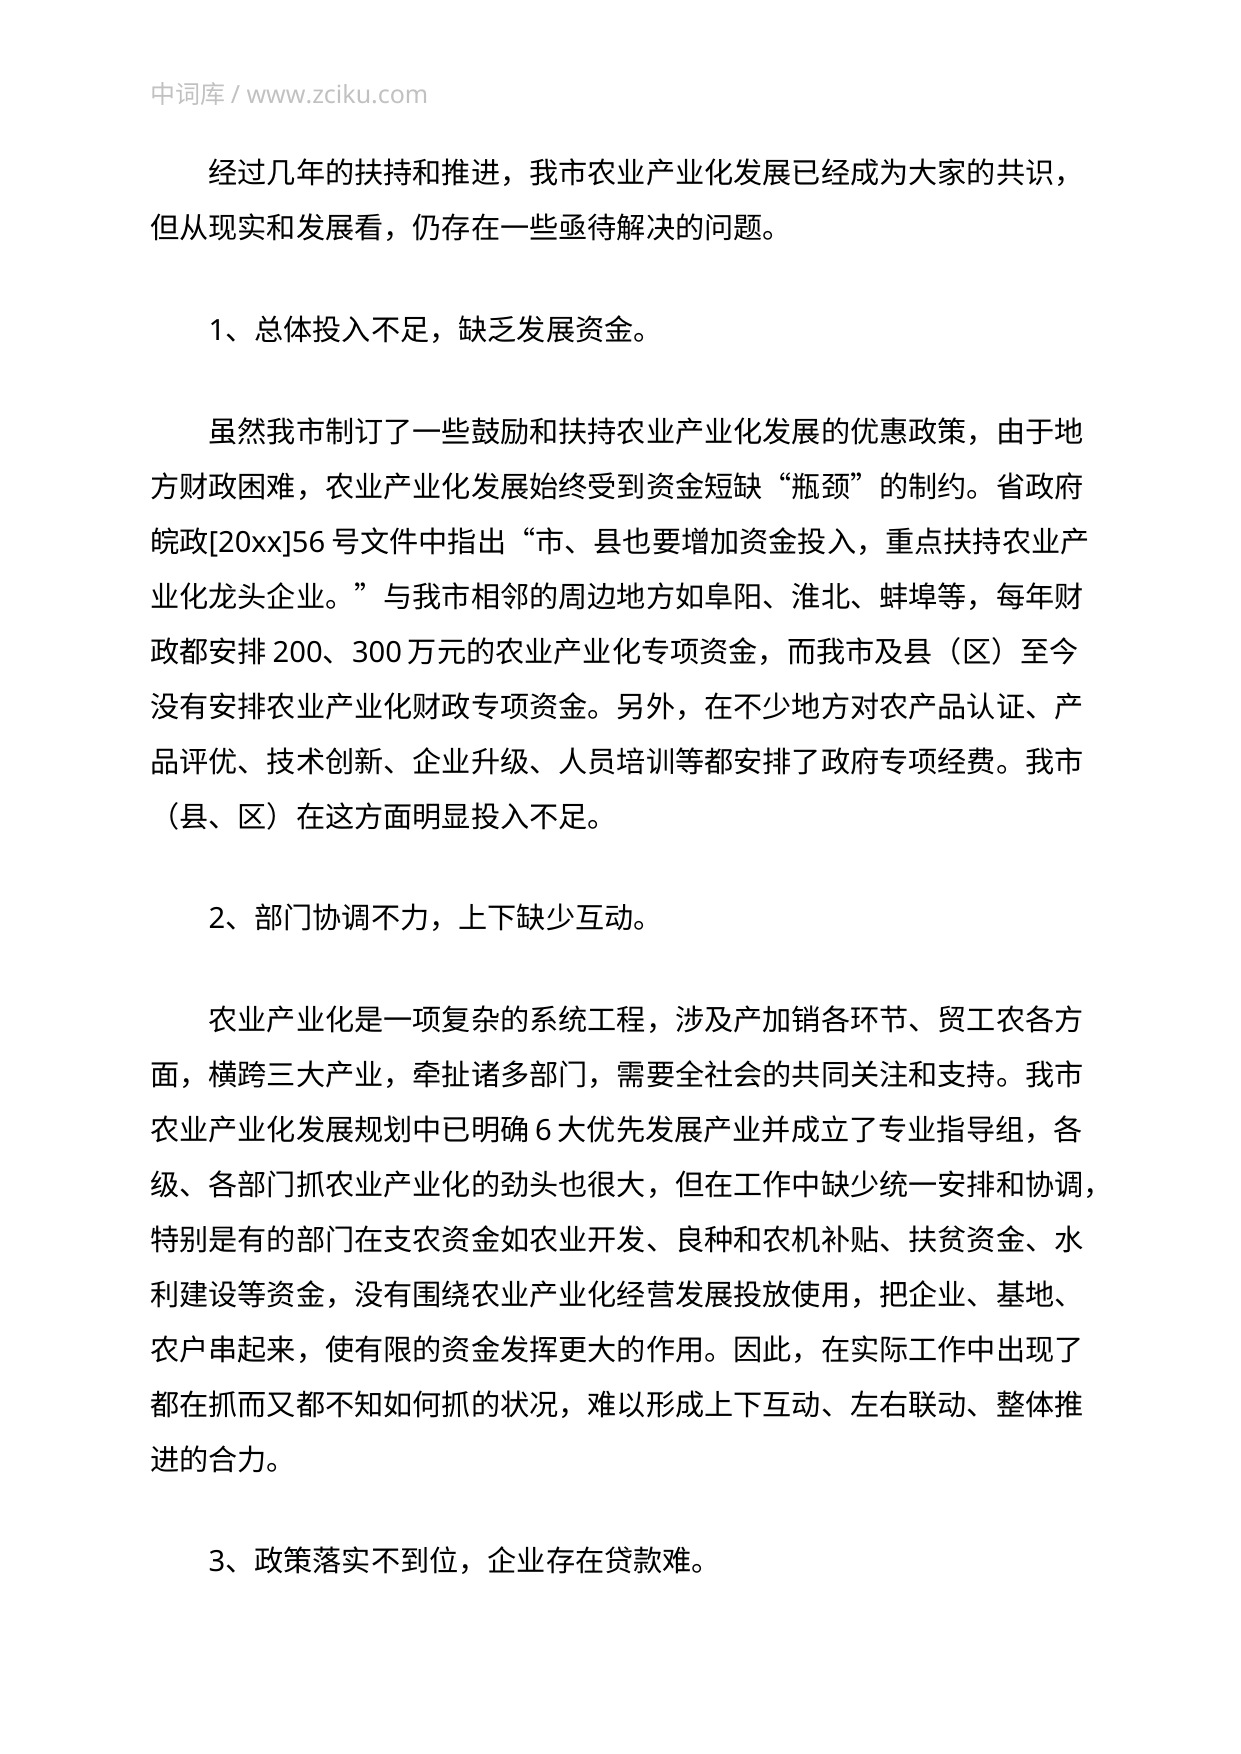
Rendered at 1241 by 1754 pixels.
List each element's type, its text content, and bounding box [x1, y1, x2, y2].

text 农业产业化是一项复杂的系统工程，涉及产加销各环节、贸工农各方面，横跨三大产业，牵扯诸多部门，需要全社会的共同关注和支持。我市农业产业化发展规划中已明确6大优先发展产业并成立了专业指导组，各级、各部门抓农业产业化的劲头也很大，但在工作中缺少统一安排和协调，特别是有的部门在支农资金如农业开发、良种和农机补贴、扶贫资金、水利建设等资金，没有围绕农业产业化经营发展投放使用，把企业、基地、农户串起来，使有限的资金发挥更大的作用。因此，在实际工作中出现了都在抓而又都不知如何抓的状况，难以形成上下互动、左右联动、整体推进的合力。 [150, 997, 1090, 1478]
text 1、总体投入不足，缺乏发展资金。 [150, 307, 1090, 349]
text 虽然我市制订了一些鼓励和扶持农业产业化发展的优惠政策，由于地方财政困难，农业产业化发展始终受到资金短缺“瓶颈”的制约。省政府皖政[20xx]56号文件中指出“市、县也要增加资金投入，重点扶持农业产业化龙头企业。”与我市相邻的周边地方如阜阳、淮北、蚌埠等，每年财政都安排200、300万元的农业产业化专项资金，而我市及县（区）至今没有安排农业产业化财政专项资金。另外，在不少地方对农产品认证、产品评优、技术创新、企业升级、人员培训等都安排了政府专项经费。我市（县、区）在这方面明显投入不足。 [150, 409, 1090, 835]
text 经过几年的扶持和推进，我市农业产业化发展已经成为大家的共识，但从现实和发展看，仍存在一些亟待解决的问题。 [150, 150, 1090, 247]
text 2、部门协调不力，上下缺少互动。 [150, 895, 1090, 937]
text 3、政策落实不到位，企业存在贷款难。 [150, 1538, 1090, 1580]
